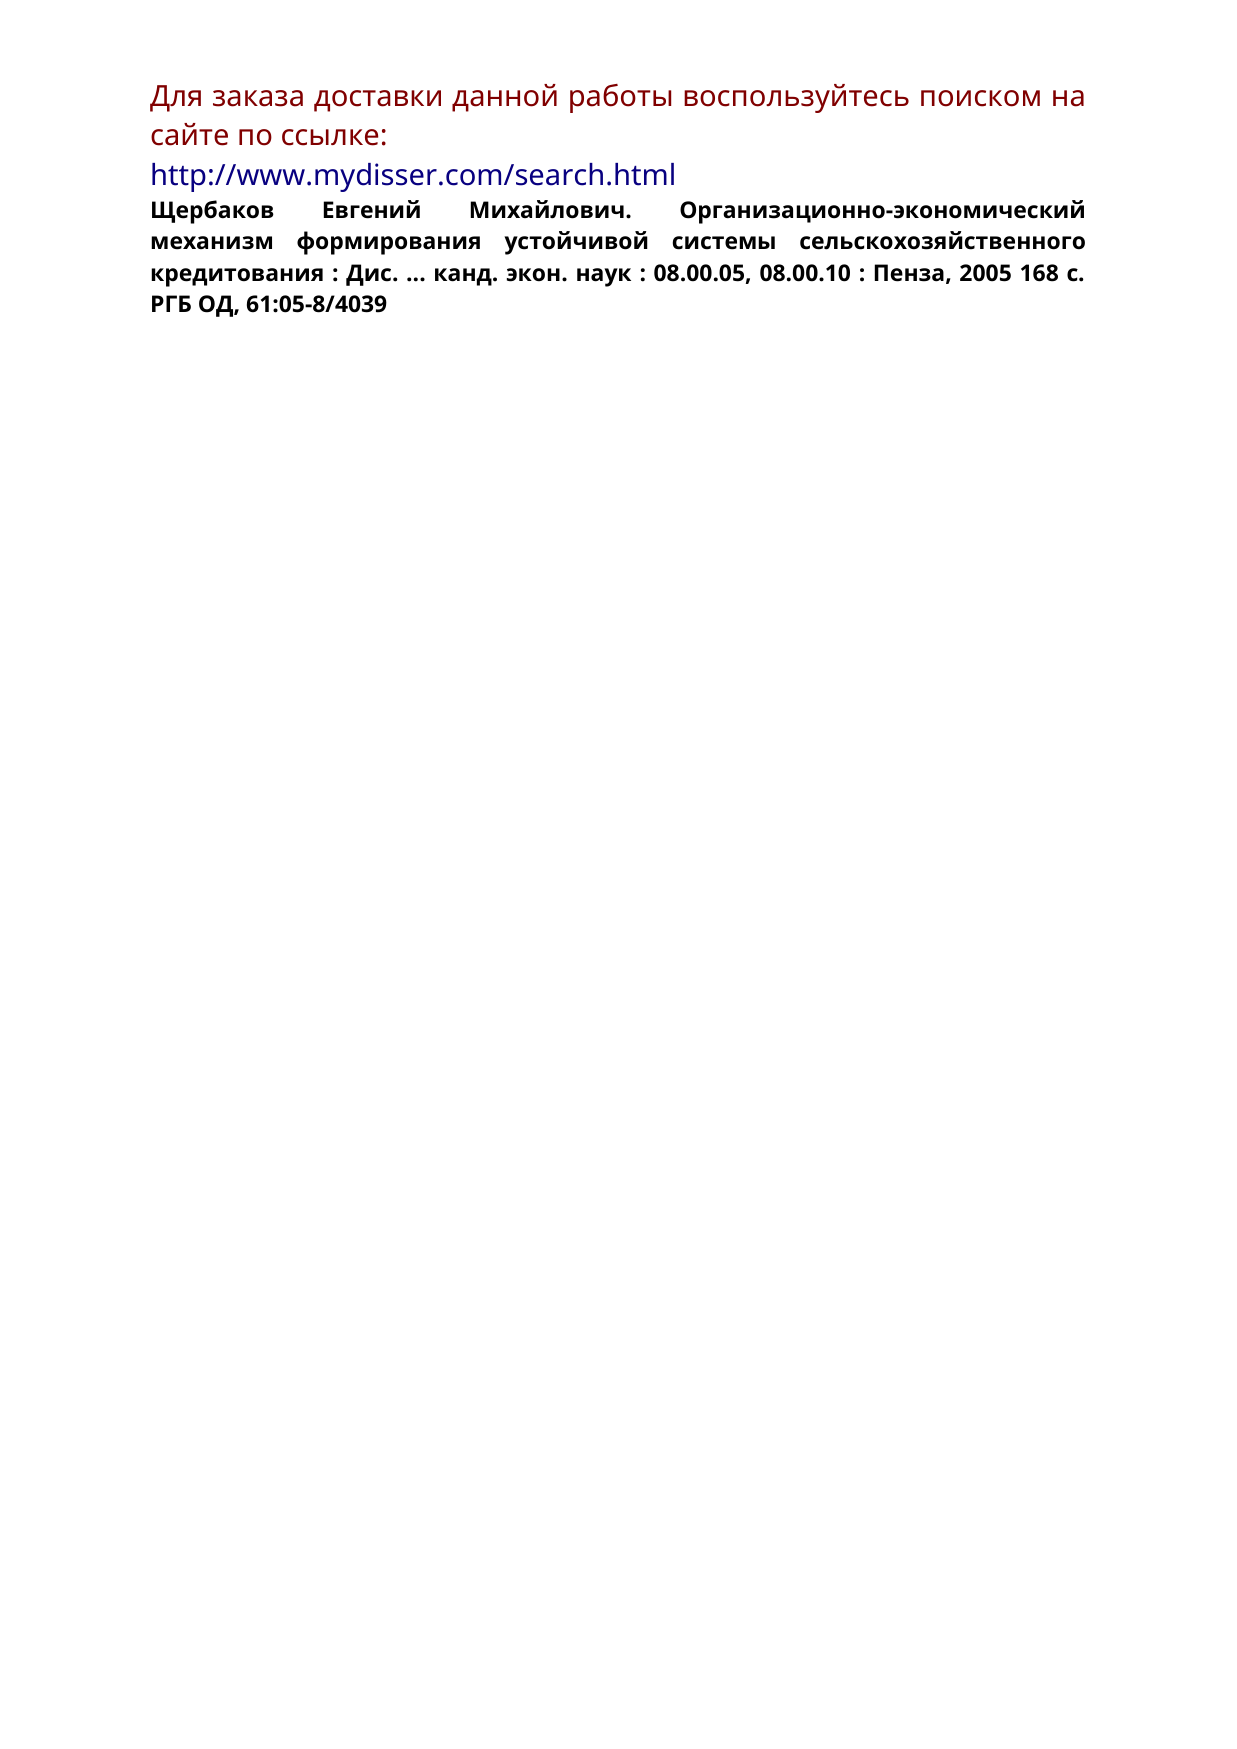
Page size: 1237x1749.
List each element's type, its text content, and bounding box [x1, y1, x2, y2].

text Щербаков Евгений Михайлович. Организационно-экономический механизм формирования устойчивой системы сельскохозяйственного кредитования : Дис. ... канд. экон. наук : 08.00.05, 08.00.10 : Пенза, 2005 168 c. РГБ ОД, 61:05-8/4039 [150, 194, 1086, 319]
